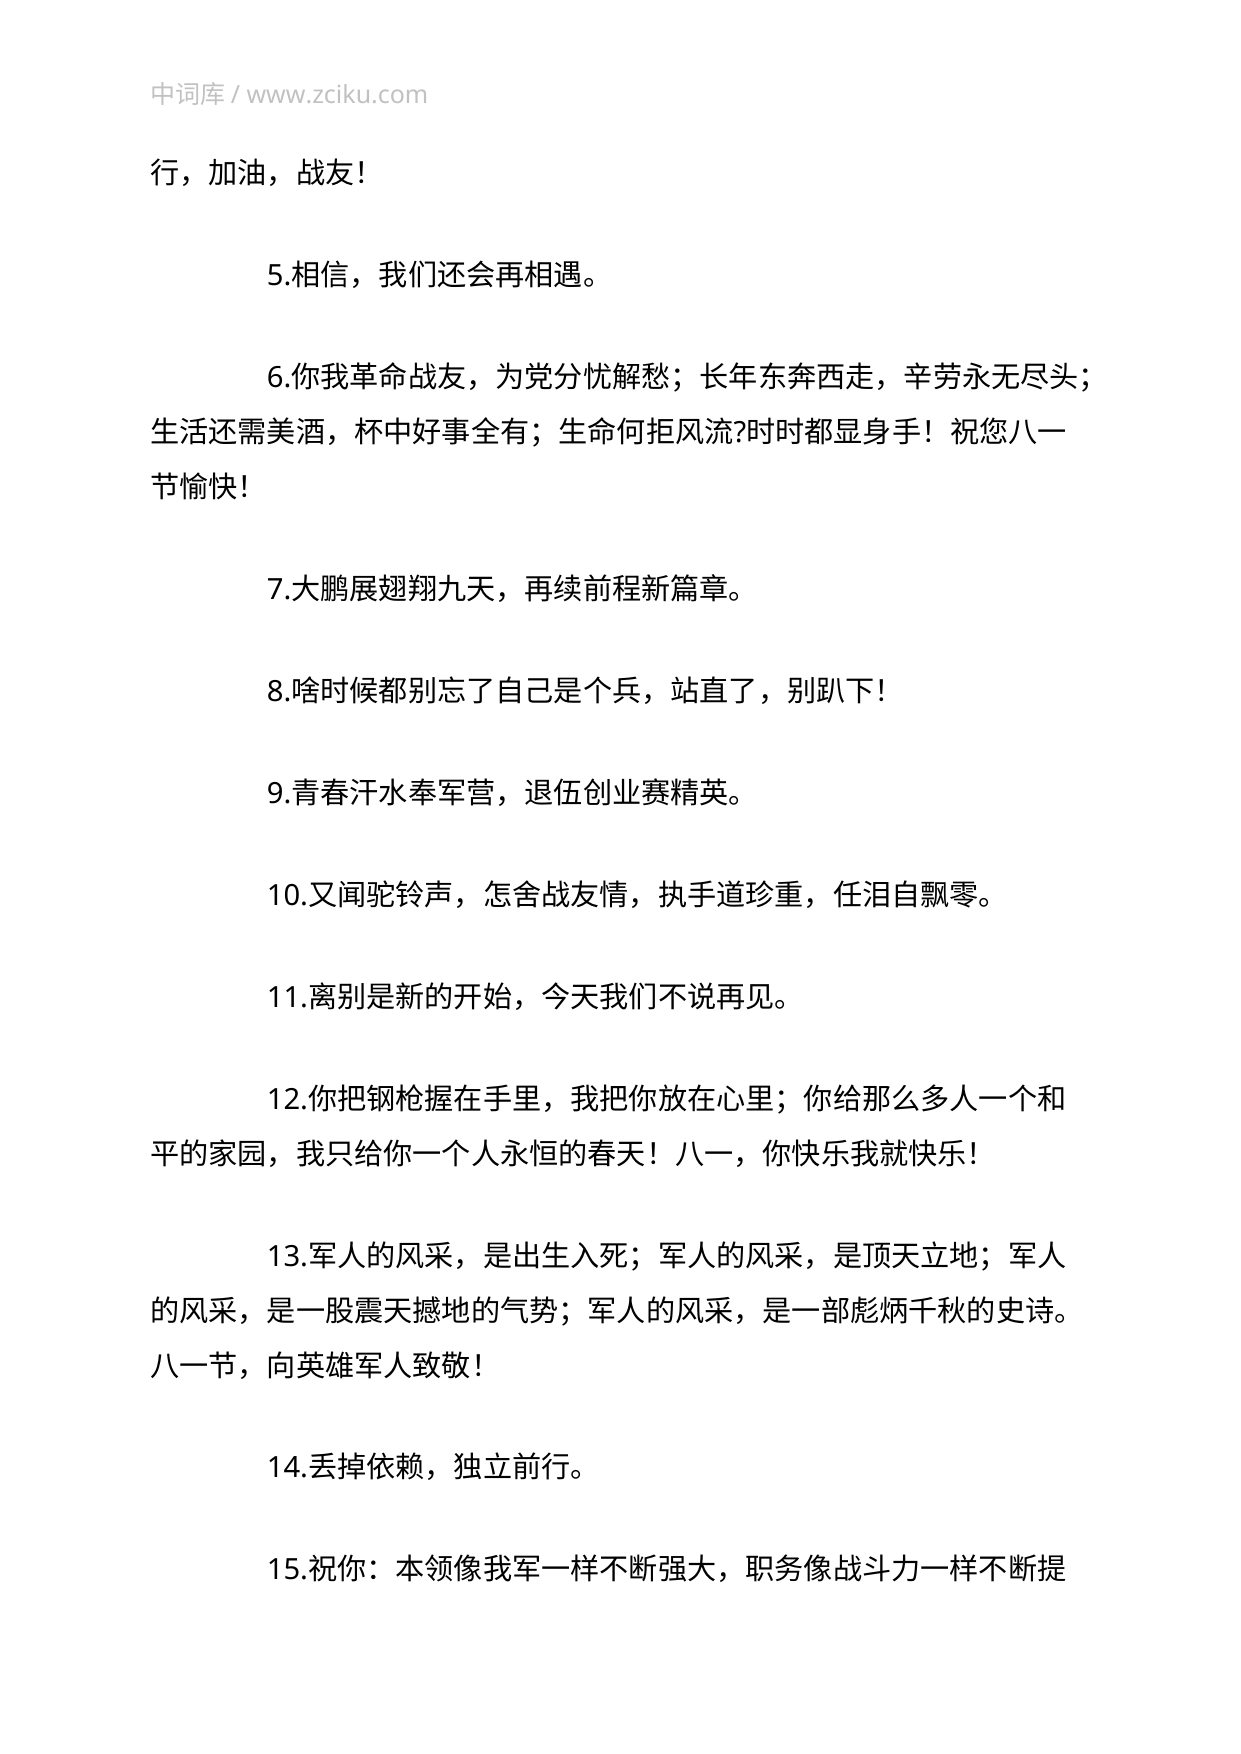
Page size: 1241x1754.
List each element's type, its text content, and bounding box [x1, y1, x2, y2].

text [150, 1546, 1090, 1588]
text 6.你我革命战友，为党分忧解愁；长年东奔西走，辛劳永无尽头；生活还需美酒，杯中好事全有；生命何拒风流?时时都显身手！祝您八一节愉快！ [150, 354, 1090, 506]
text 14.丢掉依赖，独立前行。 [150, 1444, 1090, 1486]
text 9.青春汗水奉军营，退伍创业赛精英。 [150, 769, 1090, 812]
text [150, 150, 1090, 192]
text 13.军人的风采，是出生入死；军人的风采，是顶天立地；军人的风采，是一股震天撼地的气势；军人的风采，是一部彪炳千秋的史诗。八一节，向英雄军人致敬！ [150, 1232, 1090, 1384]
text 5.相信，我们还会再相遇。 [150, 252, 1090, 294]
text 10.又闻驼铃声，怎舍战友情，执手道珍重，任泪自飘零。 [150, 871, 1090, 914]
text 11.离别是新的开始，今天我们不说再见。 [150, 973, 1090, 1016]
text 7.大鹏展翅翔九天，再续前程新篇章。 [150, 566, 1090, 608]
text 12.你把钢枪握在手里，我把你放在心里；你给那么多人一个和平的家园，我只给你一个人永恒的春天！八一，你快乐我就快乐！ [150, 1075, 1090, 1173]
text 8.啥时候都别忘了自己是个兵，站直了，别趴下！ [150, 667, 1090, 710]
